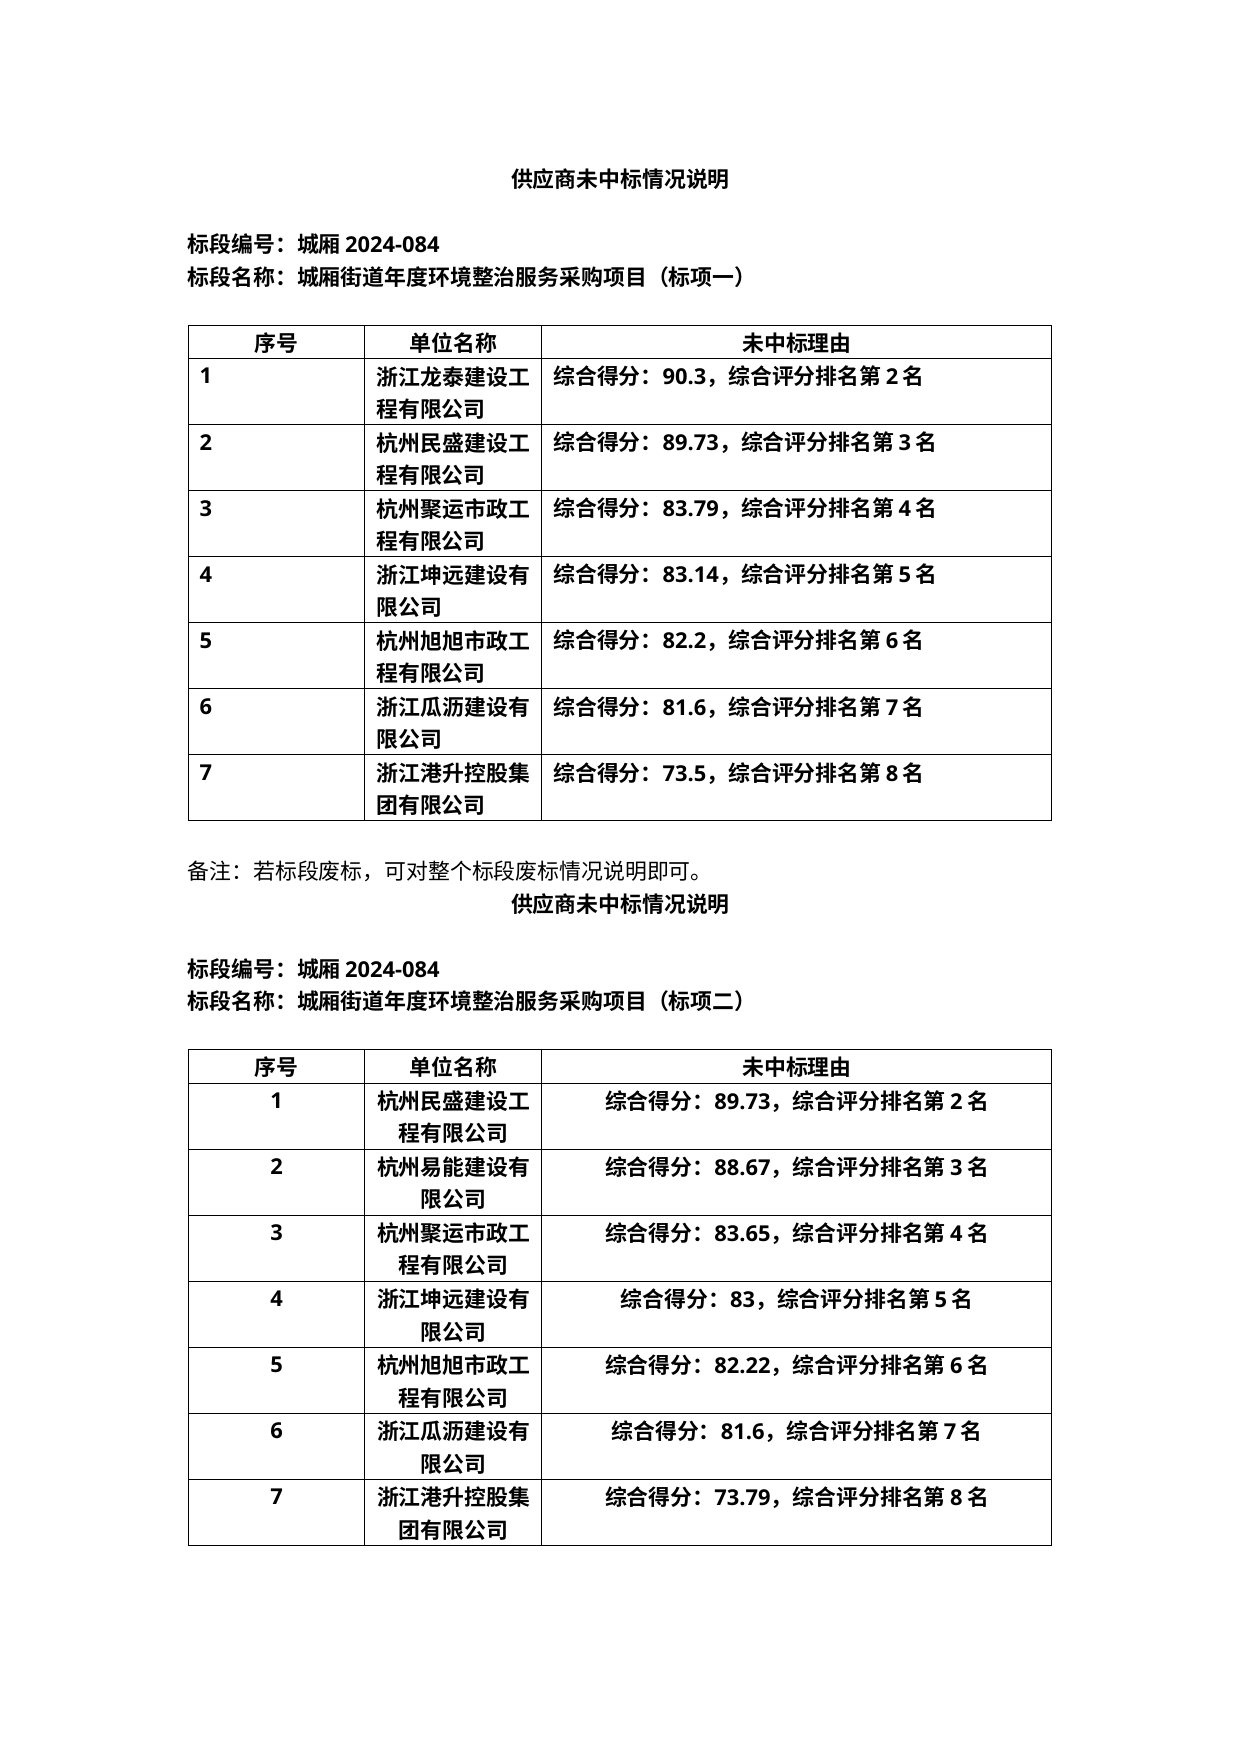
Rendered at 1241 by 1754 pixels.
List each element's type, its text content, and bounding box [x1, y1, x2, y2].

table_cell 浙江瓜沥建设有限公司 [365, 689, 541, 754]
table_cell 综合得分：89.73，综合评分排名第3名 [542, 425, 1051, 490]
table_cell 综合得分：82.2，综合评分排名第6名 [542, 623, 1051, 688]
table_header 单位名称 [365, 1050, 541, 1082]
table_cell 5 [189, 623, 364, 688]
table_header 序号 [189, 326, 364, 358]
text 标段编号：城厢2024-084 [187, 227, 1053, 259]
table_cell 综合得分：73.79，综合评分排名第8名 [542, 1480, 1051, 1545]
text 备注：若标段废标，可对整个标段废标情况说明即可。 [187, 854, 1053, 886]
table_cell 4 [189, 557, 364, 622]
table_cell 3 [189, 491, 364, 556]
table_cell 杭州旭旭市政工程有限公司 [365, 623, 541, 688]
text 标段名称：城厢街道年度环境整治服务采购项目（标项一） [187, 259, 1053, 292]
table_cell 4 [189, 1282, 364, 1347]
table_cell 综合得分：83.79，综合评分排名第4名 [542, 491, 1051, 556]
table_cell 浙江坤远建设有限公司 [365, 557, 541, 622]
text 标段编号：城厢2024-084 [187, 951, 1053, 984]
text 标段名称：城厢街道年度环境整治服务采购项目（标项二） [187, 984, 1053, 1016]
table_header 未中标理由 [542, 1050, 1051, 1082]
table_cell 5 [189, 1348, 364, 1413]
table_cell 综合得分：81.6，综合评分排名第7名 [542, 1414, 1051, 1479]
table_cell 1 [189, 359, 364, 424]
table_cell 杭州聚运市政工程有限公司 [365, 1216, 541, 1281]
table_cell 杭州易能建设有限公司 [365, 1150, 541, 1214]
table_cell 综合得分：83.14，综合评分排名第5名 [542, 557, 1051, 622]
table_header 未中标理由 [542, 326, 1051, 358]
table_cell 3 [189, 1216, 364, 1281]
table_cell 浙江龙泰建设工程有限公司 [365, 359, 541, 424]
table_cell 6 [189, 1414, 364, 1479]
table_cell 杭州民盛建设工程有限公司 [365, 425, 541, 490]
table_cell 综合得分：81.6，综合评分排名第7名 [542, 689, 1051, 754]
table_cell 7 [189, 1480, 364, 1545]
table_header 序号 [189, 1050, 364, 1082]
table_cell 6 [189, 689, 364, 754]
table_cell 7 [189, 755, 364, 820]
table_cell 浙江港升控股集团有限公司 [365, 755, 541, 820]
table_cell 浙江瓜沥建设有限公司 [365, 1414, 541, 1479]
table_cell 综合得分：82.22，综合评分排名第6名 [542, 1348, 1051, 1413]
table_cell 综合得分：89.73，综合评分排名第2名 [542, 1084, 1051, 1148]
table_cell 综合得分：90.3，综合评分排名第2名 [542, 359, 1051, 424]
table_cell 2 [189, 425, 364, 490]
table_cell 综合得分：73.5，综合评分排名第8名 [542, 755, 1051, 820]
table_header 单位名称 [365, 326, 541, 358]
table_cell 综合得分：83.65，综合评分排名第4名 [542, 1216, 1051, 1281]
table_cell 杭州聚运市政工程有限公司 [365, 491, 541, 556]
text 供应商未中标情况说明 [187, 162, 1053, 194]
table_cell 杭州旭旭市政工程有限公司 [365, 1348, 541, 1413]
table_cell 综合得分：88.67，综合评分排名第3名 [542, 1150, 1051, 1214]
table_cell 1 [189, 1084, 364, 1148]
table_cell 杭州民盛建设工程有限公司 [365, 1084, 541, 1148]
table_cell 浙江坤远建设有限公司 [365, 1282, 541, 1347]
text 供应商未中标情况说明 [187, 886, 1053, 919]
table_cell 浙江港升控股集团有限公司 [365, 1480, 541, 1545]
table_cell 综合得分：83，综合评分排名第5名 [542, 1282, 1051, 1347]
table_cell 2 [189, 1150, 364, 1214]
